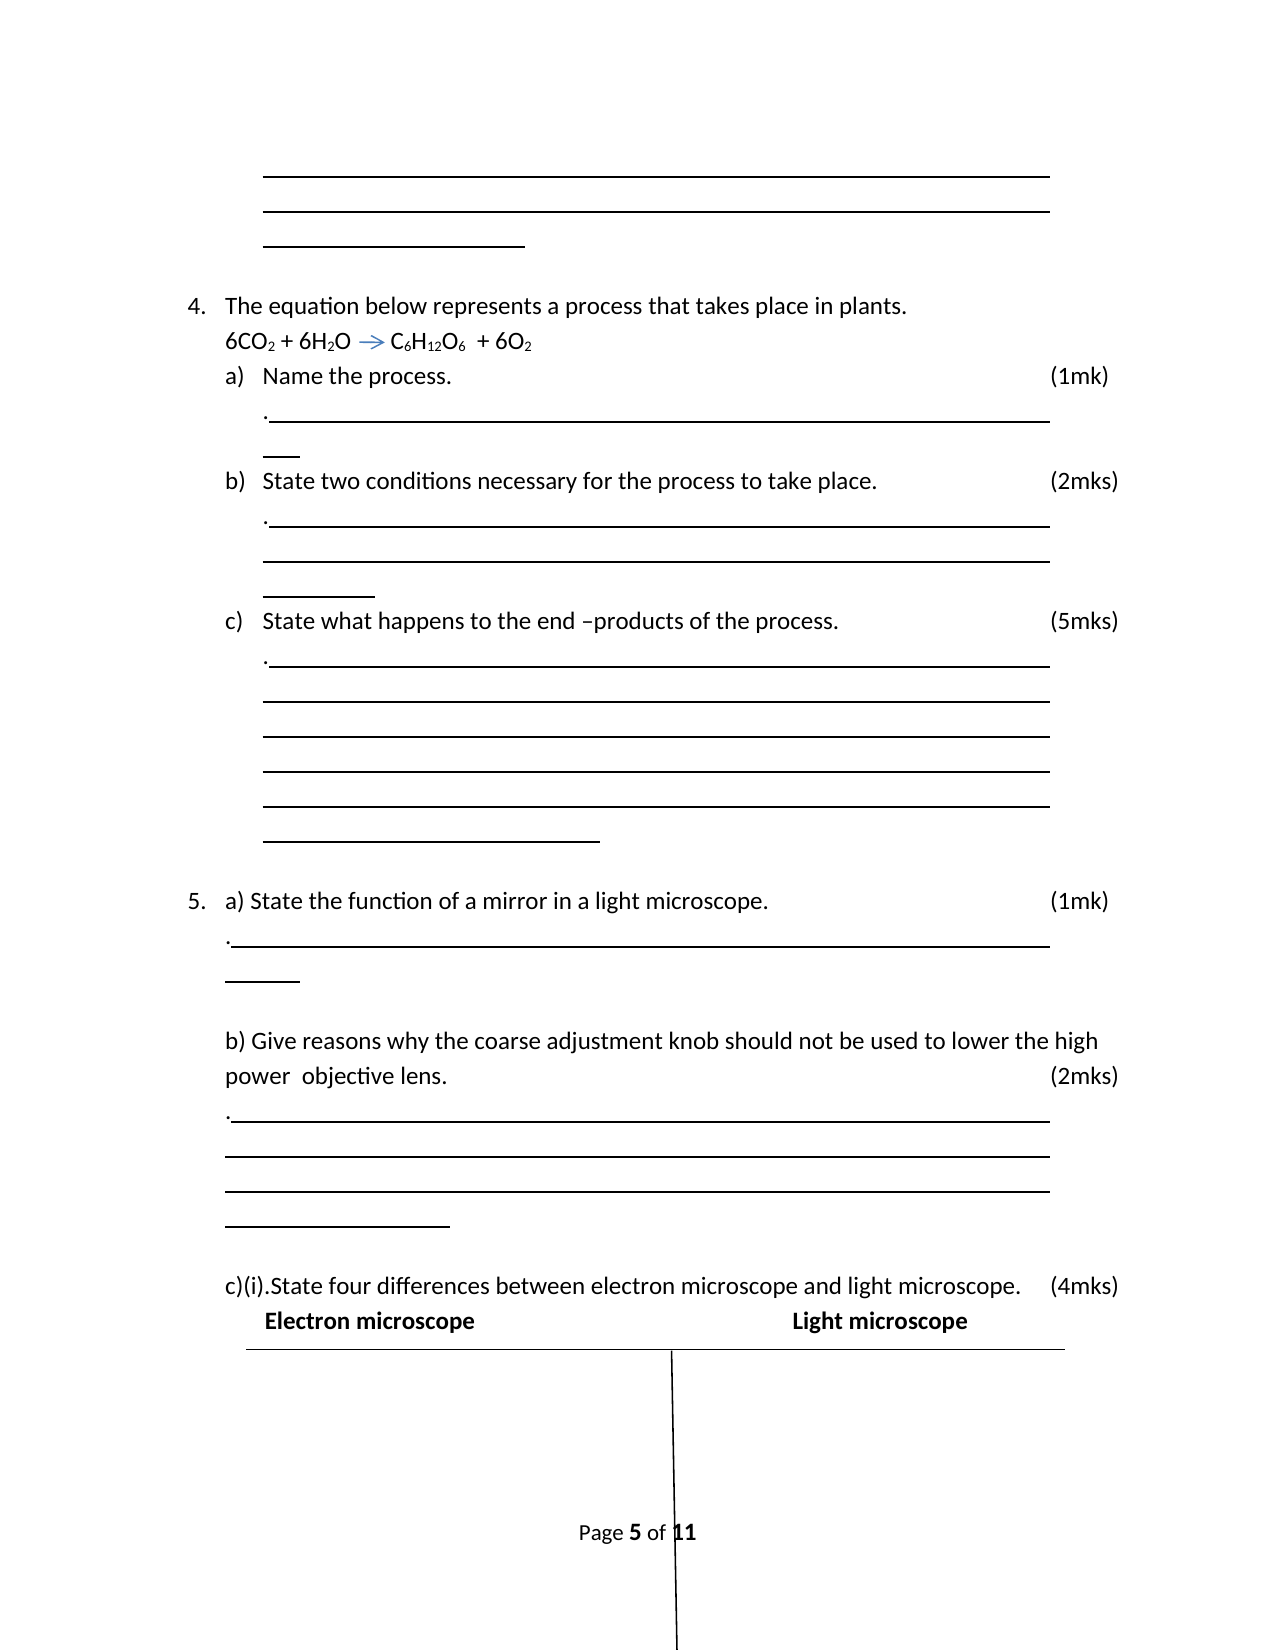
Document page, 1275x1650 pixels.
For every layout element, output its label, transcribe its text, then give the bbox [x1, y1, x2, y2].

list Name the process. (1mk) [225, 360, 1125, 391]
list c)(i).State four differences between electron microscope and light microscope. (4mks) [225, 1270, 1125, 1301]
list The equation below represents a process that takes place in plants. [187, 290, 1125, 321]
list . [262, 500, 1125, 601]
list . [262, 640, 1125, 846]
list . [262, 395, 1125, 461]
list 6CO2 + 6H2O C6H12O6 + 6O2 [225, 325, 1125, 356]
list . [225, 1095, 1125, 1231]
list . [262, 150, 1125, 251]
list State what happens to the end –products of the process. (5mks) [225, 605, 1125, 636]
list a) State the function of a mirror in a light microscope. (1mk) [187, 885, 1125, 916]
list b) Give reasons why the coarse adjustment knob should not be used to lower the high power objective lens. (2mks) [225, 1025, 1125, 1091]
list Electron microscope Light microscope [225, 1305, 1125, 1336]
list . [225, 920, 1125, 986]
list State two conditions necessary for the process to take place. (2mks) [225, 465, 1125, 496]
